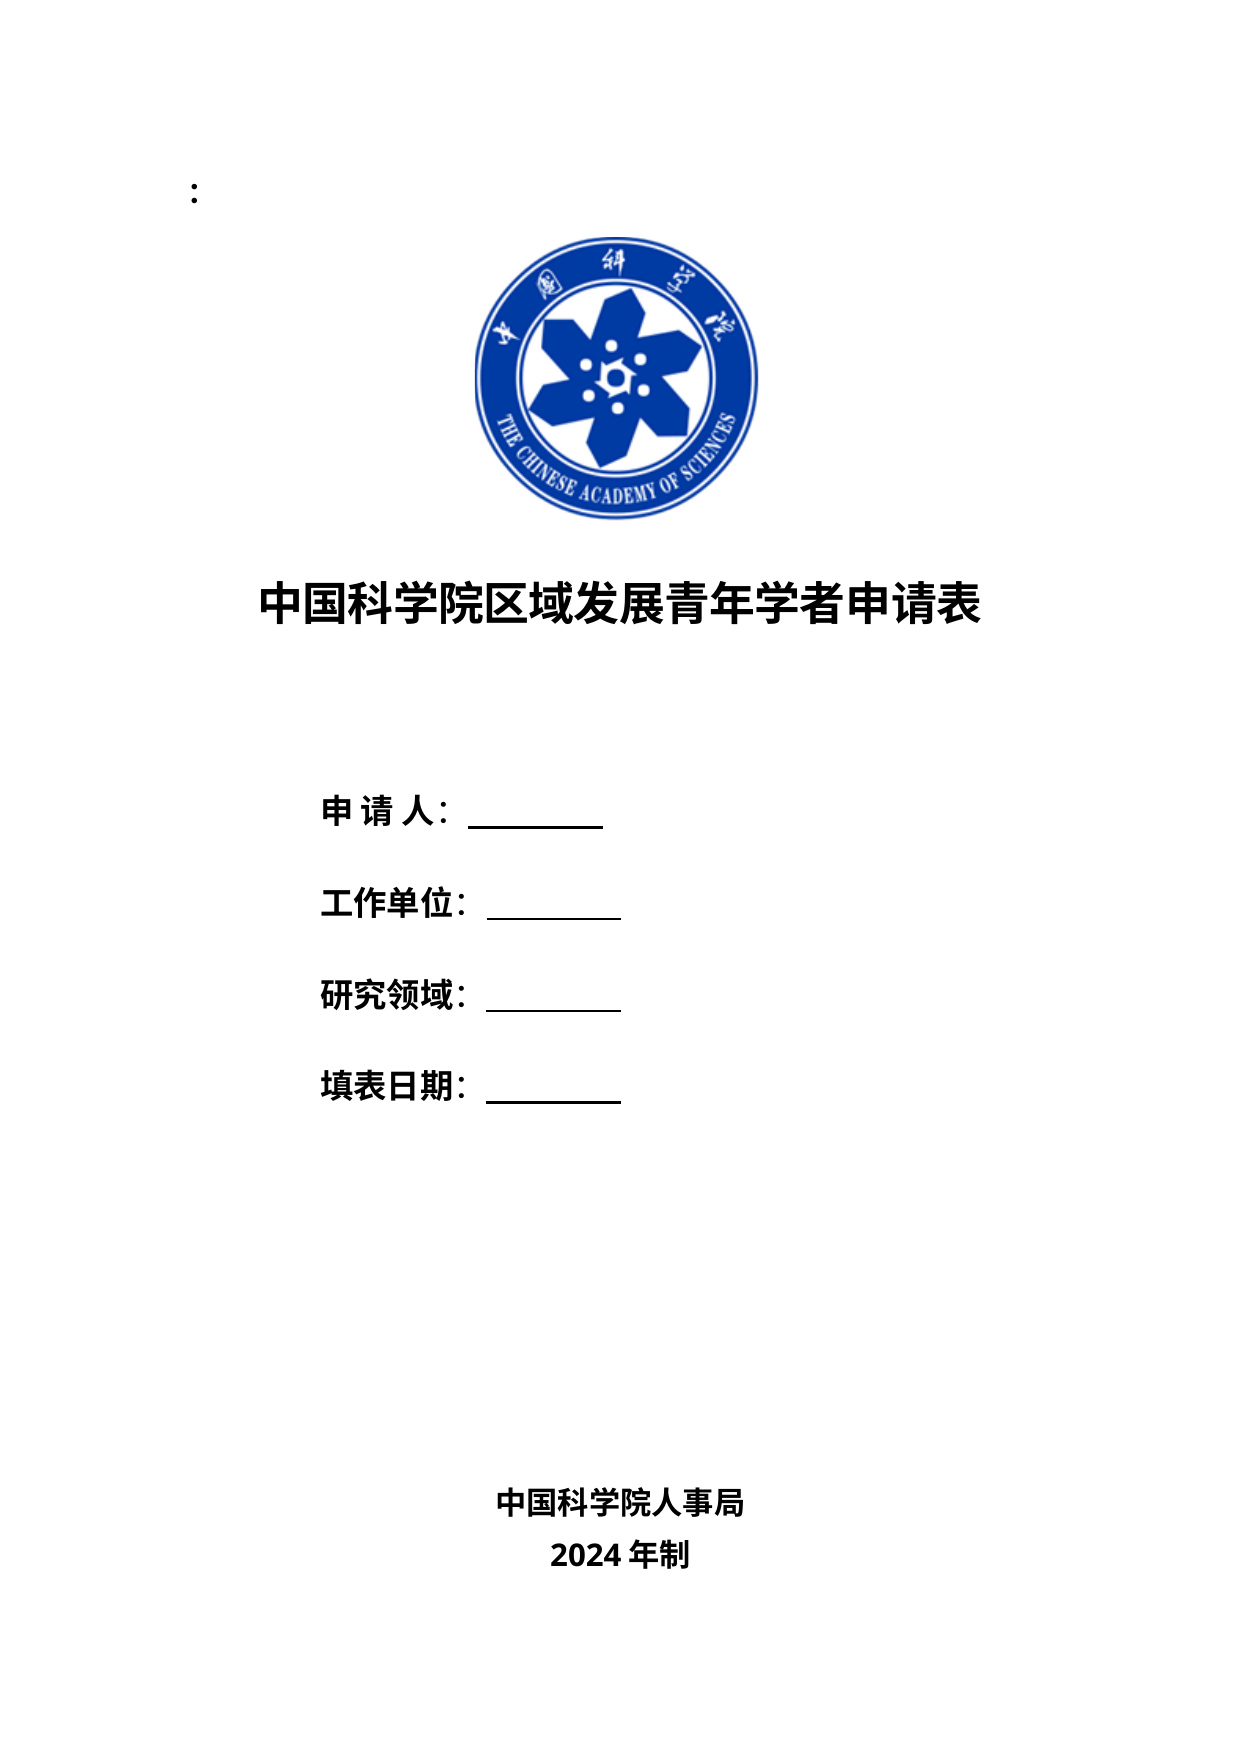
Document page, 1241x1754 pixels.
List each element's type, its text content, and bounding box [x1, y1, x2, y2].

text 工作单位： [187, 879, 1053, 924]
text 申 请 人： [187, 787, 1053, 833]
picture [474, 237, 759, 522]
text 中国科学院区域发展青年学者申请表 [187, 579, 1053, 631]
text 研究领域： [187, 970, 1053, 1016]
text ： [187, 162, 1053, 214]
text 填表日期： [187, 1062, 1053, 1108]
text 中国科学院人事局 [187, 1472, 1053, 1524]
text 2024年制 [187, 1524, 1053, 1577]
